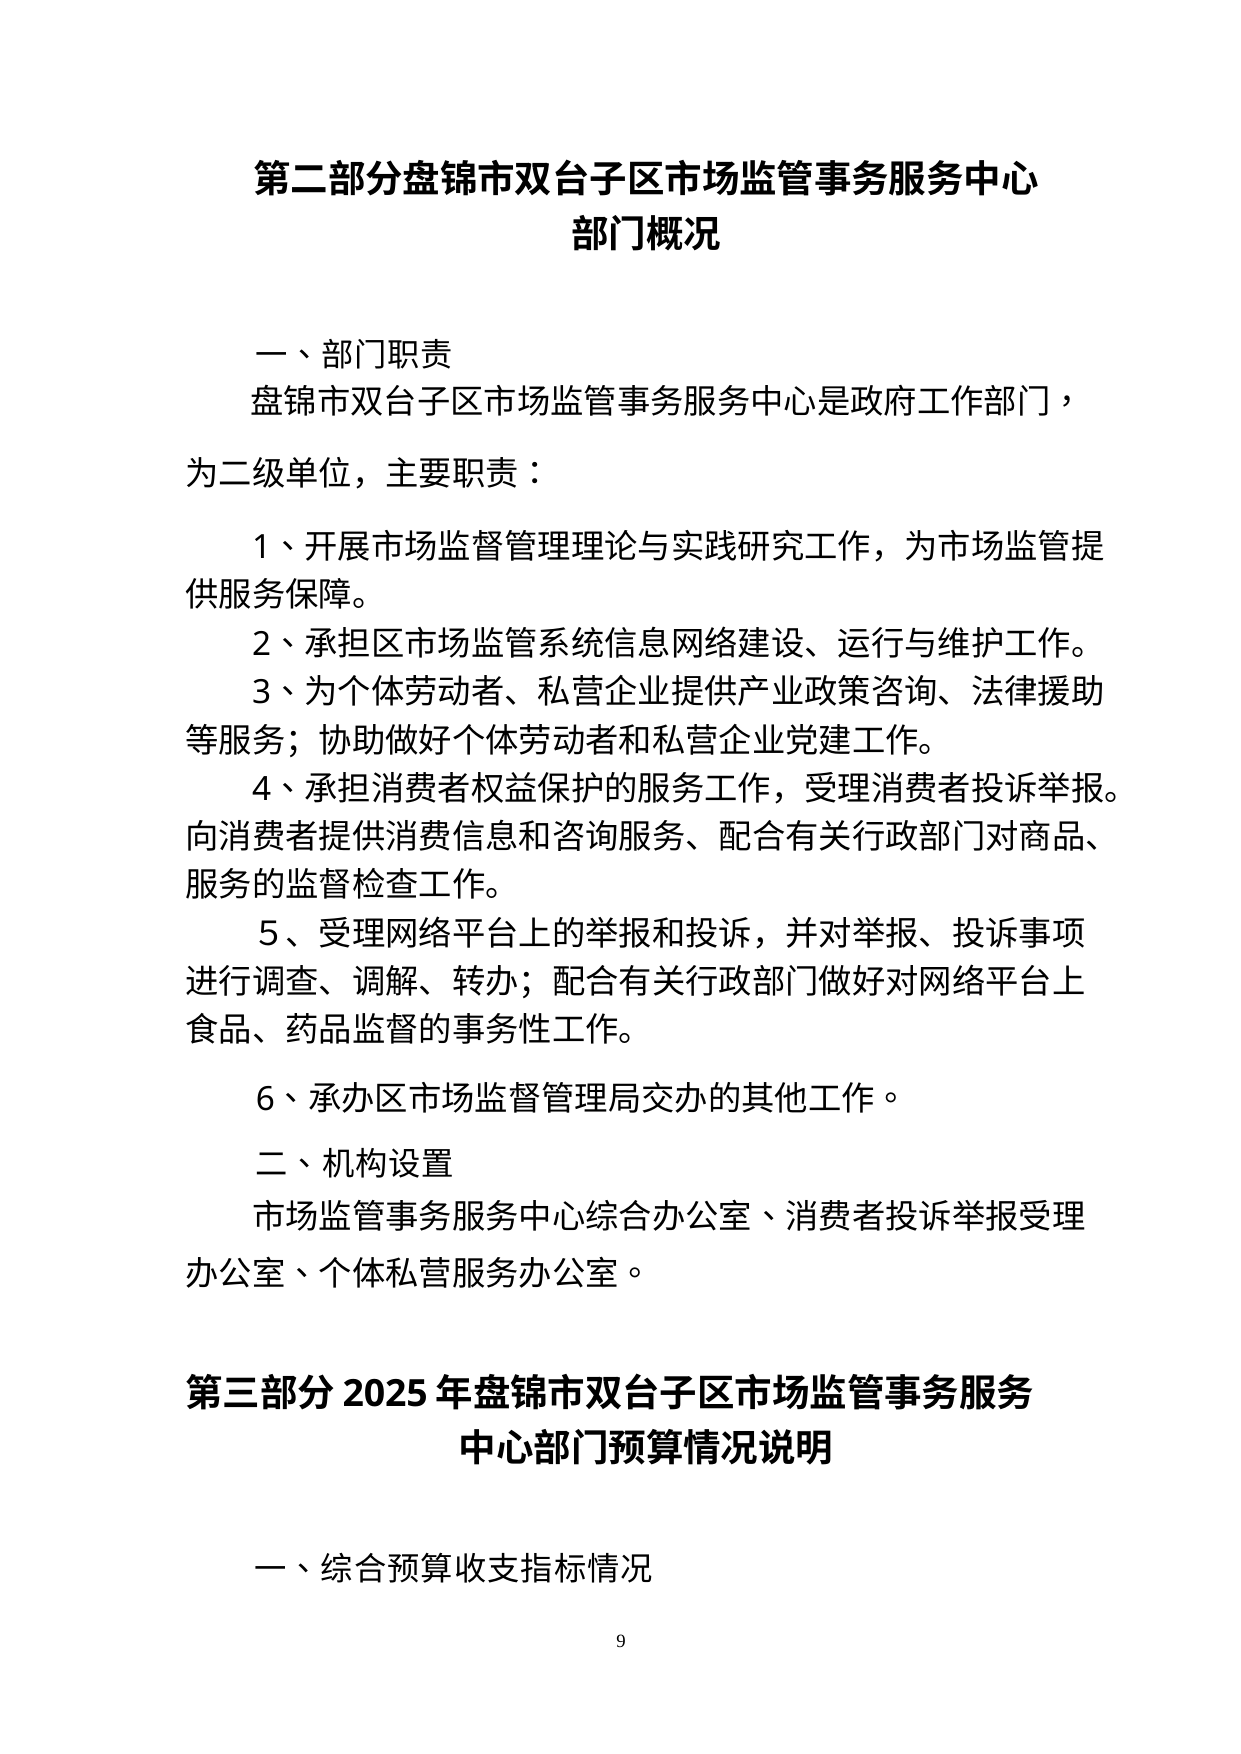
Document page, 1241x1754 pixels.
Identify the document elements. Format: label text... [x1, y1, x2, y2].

text ５、受理网络平台上的举报和投诉，并对举报、投诉事项进行调查、调解、转办；配合有关行政部门做好对网络平台上食品、药品监督的事务性工作。 [185, 906, 1107, 1051]
text 二、机构设置 [256, 1142, 1107, 1184]
text 1、开展市场监督管理理论与实践研究工作，为市场监管提供服务保障。 [185, 520, 1107, 616]
text 2、承担区市场监管系统信息网络建设、运行与维护工作。 [185, 616, 1107, 665]
text 中心部门预算情况说明 [185, 1417, 1107, 1472]
text 部门概况 [185, 203, 1107, 258]
text 第二部分盘锦市双台子区市场监管事务服务中心 [185, 149, 1107, 203]
text 4、承担消费者权益保护的服务工作，受理消费者投诉举报。向消费者提供消费信息和咨询服务、配合有关行政部门对商品、服务的监督检查工作。 [185, 762, 1107, 906]
text 第三部分2025年盘锦市双台子区市场监管事务服务 [185, 1363, 1107, 1417]
text 6、承办区市场监督管理局交办的其他工作。 [256, 1074, 1107, 1120]
text 一、部门职责 [256, 333, 1107, 375]
text 3、为个体劳动者、私营企业提供产业政策咨询、法律援助等服务；协助做好个体劳动者和私营企业党建工作。 [185, 665, 1107, 762]
text 盘锦市双台子区市场监管事务服务中心是政府工作部门，为二级单位，主要职责： [185, 375, 1107, 496]
text 市场监管事务服务中心综合办公室、消费者投诉举报受理办公室、个体私营服务办公室。 [185, 1184, 1107, 1296]
text 一、综合预算收支指标情况 [254, 1547, 1107, 1589]
